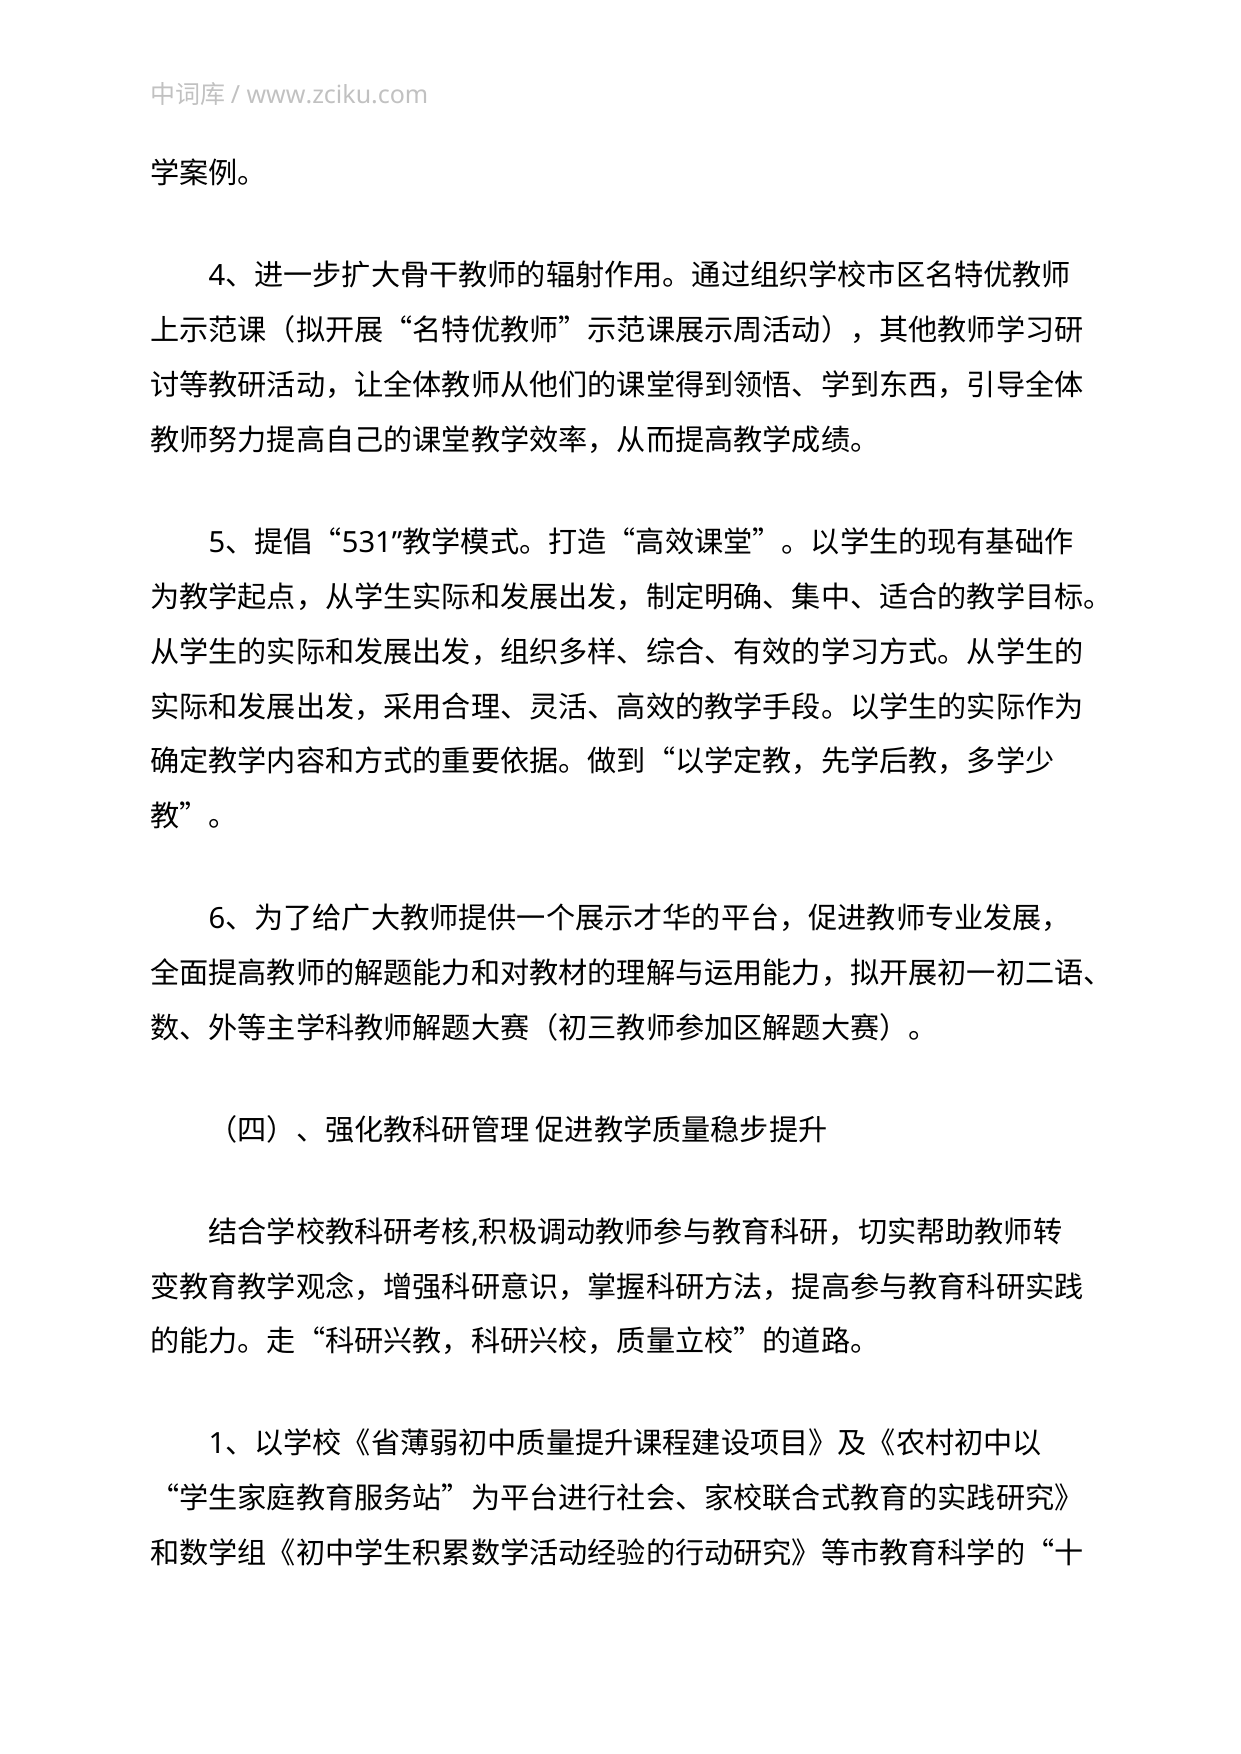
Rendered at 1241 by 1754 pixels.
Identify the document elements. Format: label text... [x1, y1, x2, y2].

text 结合学校教科研考核,积极调动教师参与教育科研，切实帮助教师转变教育教学观念，增强科研意识，掌握科研方法，提高参与教育科研实践的能力。走“科研兴教，科研兴校，质量立校”的道路。 [150, 1208, 1090, 1360]
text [150, 150, 1090, 192]
text 6、为了给广大教师提供一个展示才华的平台，促进教师专业发展，全面提高教师的解题能力和对教材的理解与运用能力，拟开展初一初二语、数、外等主学科教师解题大赛（初三教师参加区解题大赛）。 [150, 895, 1090, 1047]
text 5、提倡“531”教学模式。打造“高效课堂”。以学生的现有基础作为教学起点，从学生实际和发展出发，制定明确、集中、适合的教学目标。从学生的实际和发展出发，组织多样、综合、有效的学习方式。从学生的实际和发展出发，采用合理、灵活、高效的教学手段。以学生的实际作为确定教学内容和方式的重要依据。做到“以学定教，先学后教，多学少教”。 [150, 518, 1090, 835]
text 4、进一步扩大骨干教师的辐射作用。通过组织学校市区名特优教师上示范课（拟开展“名特优教师”示范课展示周活动），其他教师学习研讨等教研活动，让全体教师从他们的课堂得到领悟、学到东西，引导全体教师努力提高自己的课堂教学效率，从而提高教学成绩。 [150, 252, 1090, 459]
text （四）、强化教科研管理 促进教学质量稳步提升 [150, 1106, 1090, 1149]
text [150, 1420, 1090, 1572]
